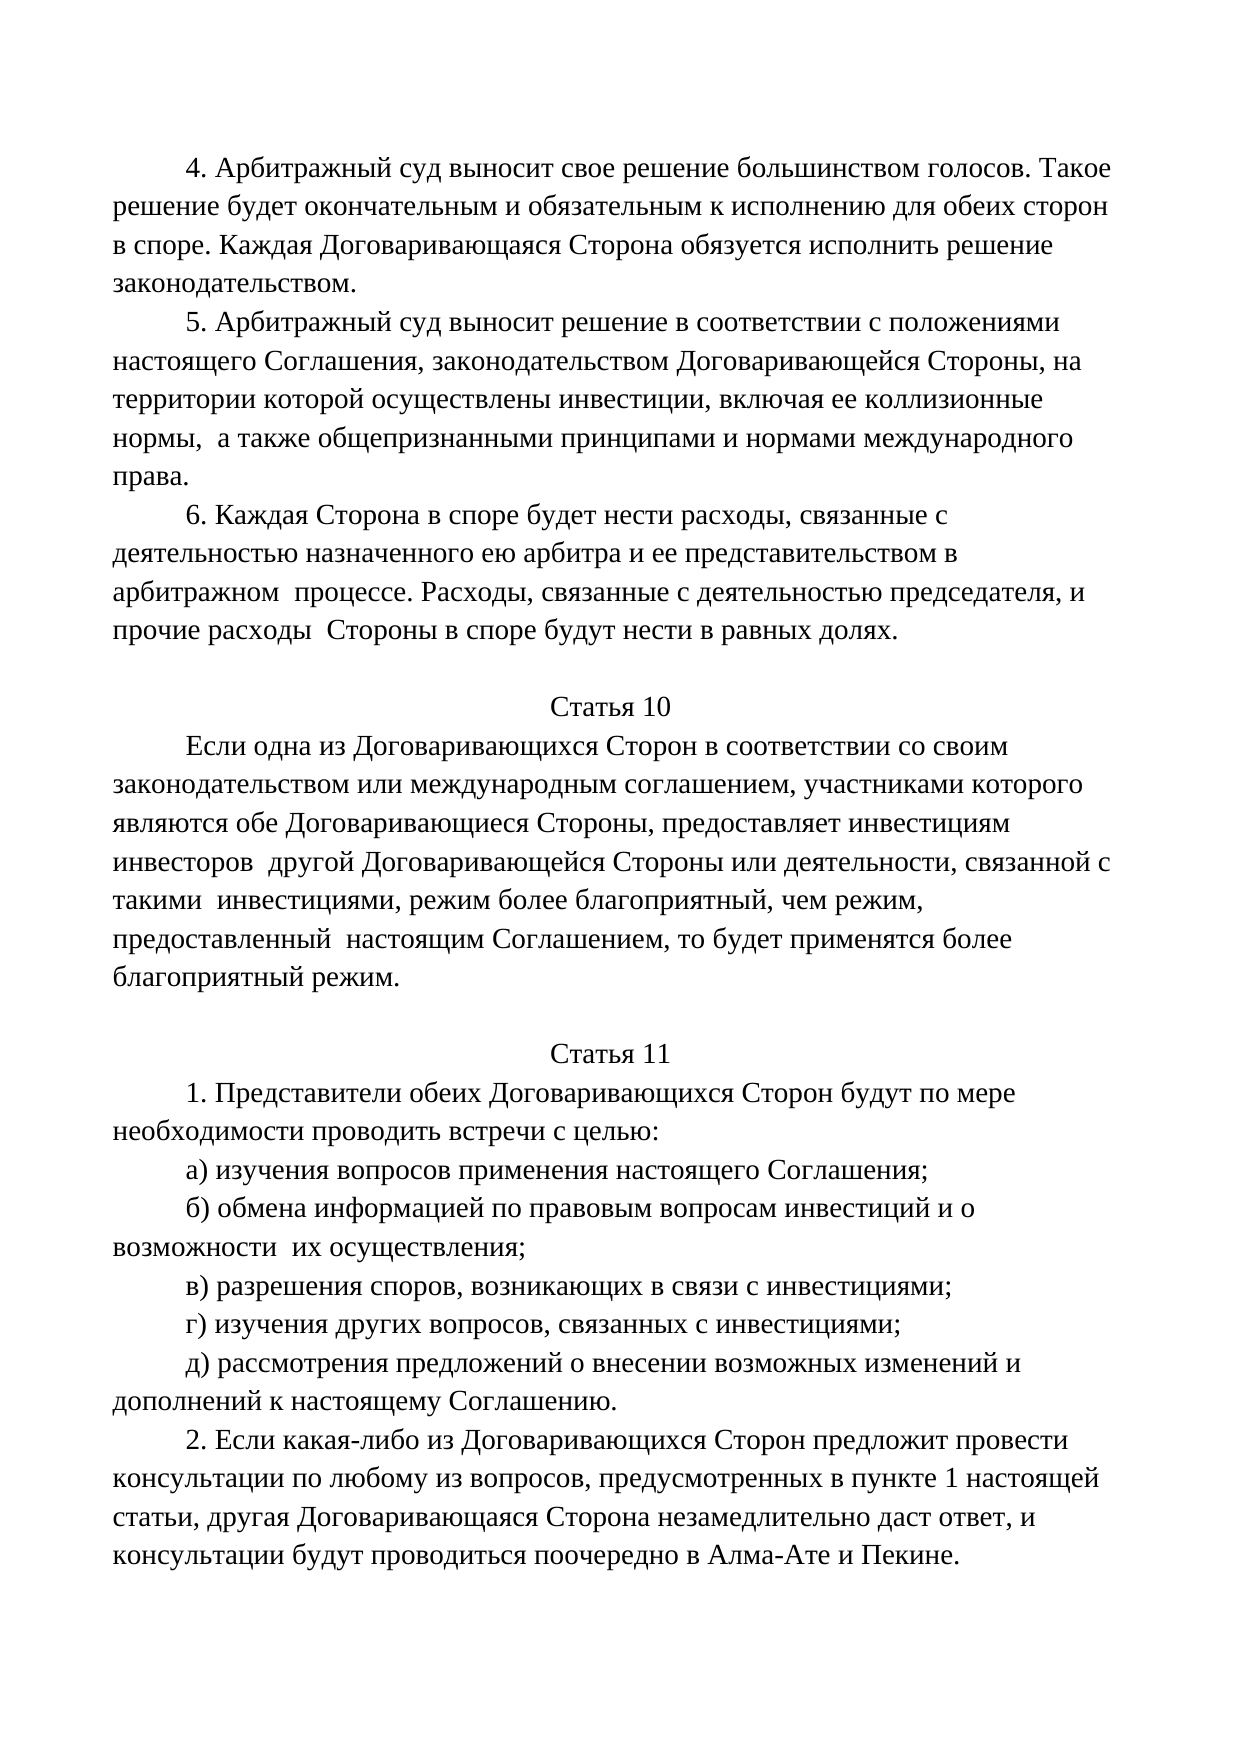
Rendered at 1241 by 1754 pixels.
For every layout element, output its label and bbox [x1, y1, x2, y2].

text [112, 150, 1128, 1571]
